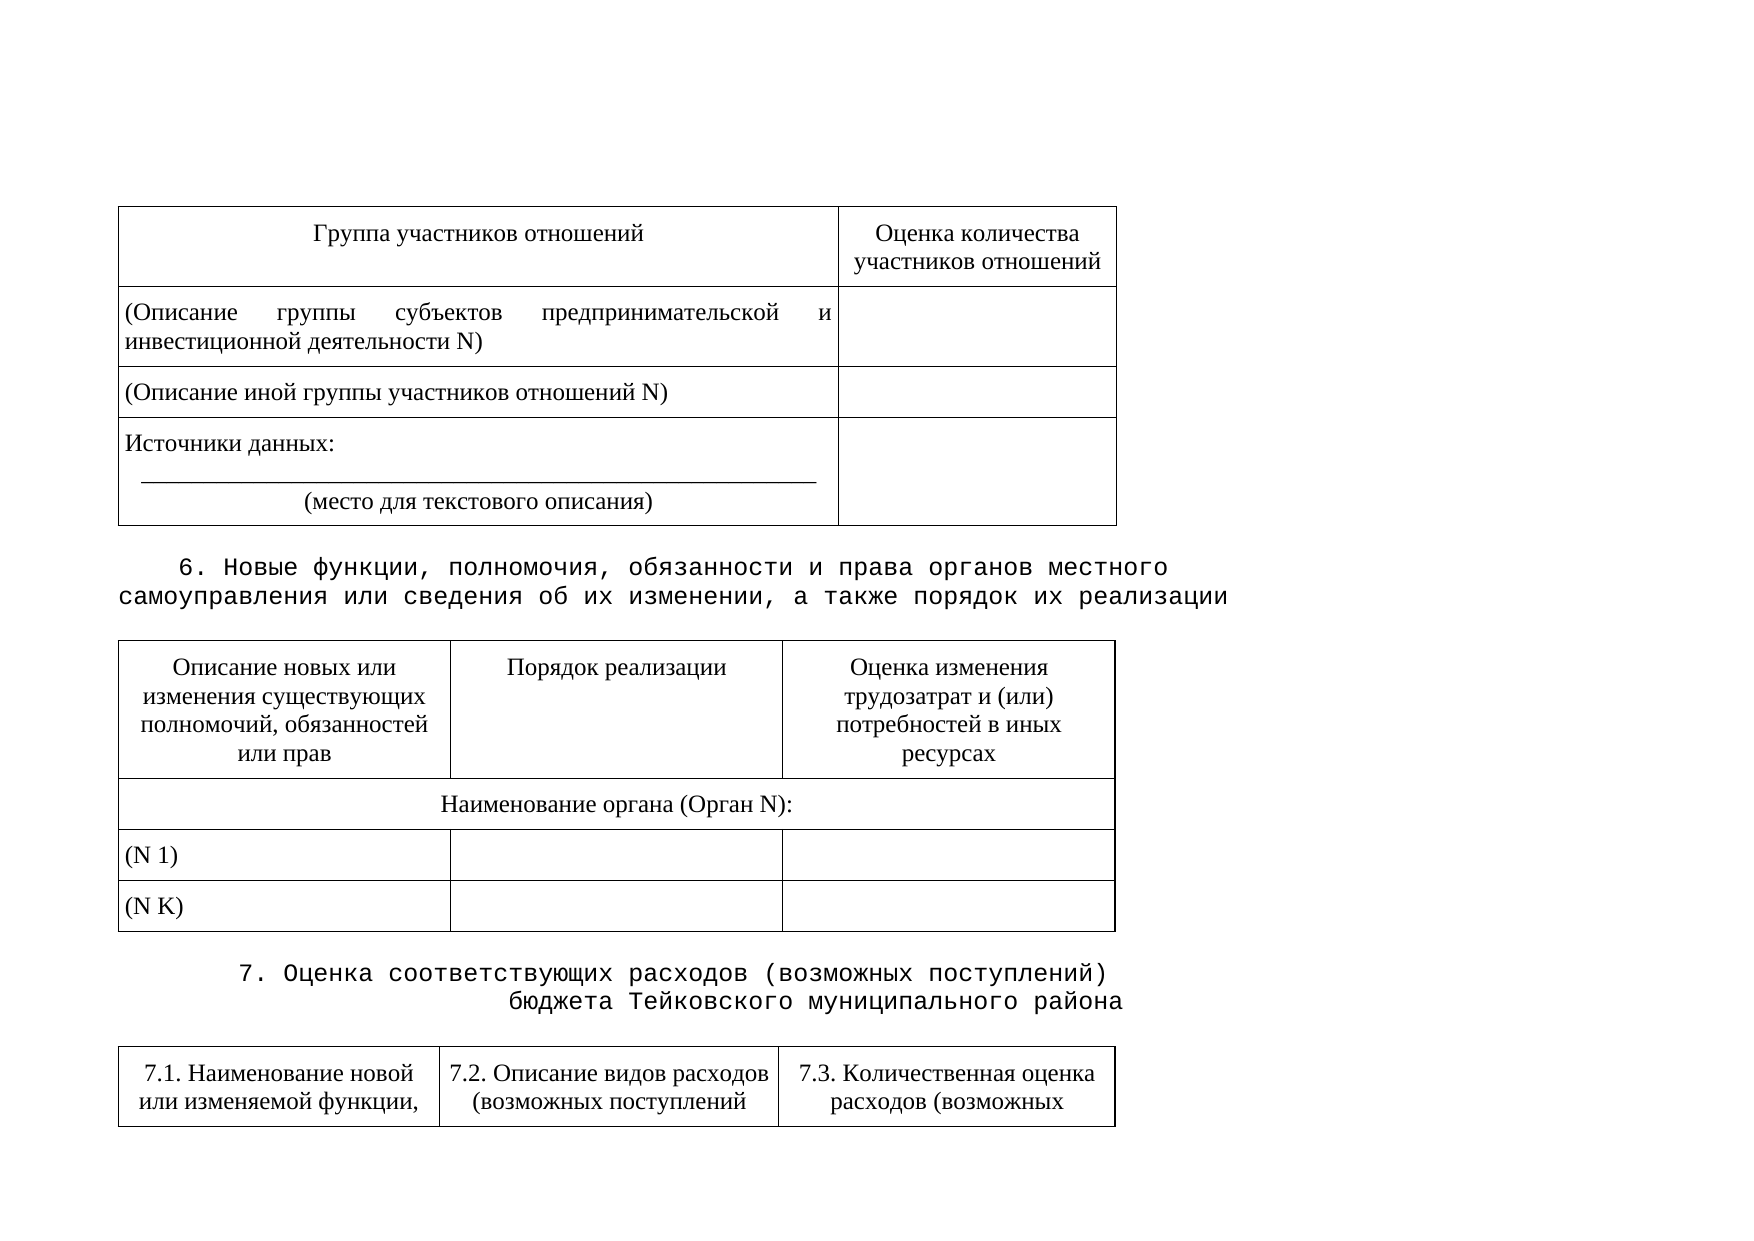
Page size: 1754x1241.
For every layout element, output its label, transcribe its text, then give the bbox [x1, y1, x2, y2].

table_cell [839, 287, 1116, 366]
text бюджета Тейковского муниципального района [118, 989, 1679, 1017]
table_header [119, 1047, 439, 1126]
text самоуправления или сведения об их изменении, а также порядок их реализации [118, 583, 1679, 612]
table_header Оценка изменения трудозатрат и (или) потребностей в иных ресурсах [783, 641, 1114, 778]
table_cell [839, 367, 1116, 417]
table_header Оценка количества участников отношений [839, 207, 1116, 286]
text 6. Новые функции, полномочия, обязанности и права органов местного [118, 555, 1679, 583]
table_header Порядок реализации [451, 641, 782, 778]
table_header Описание новых или изменения существующих полномочий, обязанностей или прав [119, 641, 450, 778]
table_cell [451, 881, 782, 931]
table_cell (Описание группы субъектов предпринимательской и инвестиционной деятельности N) [119, 287, 838, 366]
table_cell Наименование органа (Орган N): [119, 779, 1114, 829]
table_cell (N 1) [119, 830, 450, 880]
text 7. Оценка соответствующих расходов (возможных поступлений) [118, 961, 1679, 989]
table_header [440, 1047, 778, 1126]
table_cell (N K) [119, 881, 450, 931]
table_cell Источники данных: ______________________________________________________ (место для текстового описания) [119, 418, 838, 525]
table_cell (Описание иной группы участников отношений N) [119, 367, 838, 417]
table_cell [783, 881, 1114, 931]
table_cell [839, 418, 1116, 525]
table_cell [451, 830, 782, 880]
table_cell [783, 830, 1114, 880]
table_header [779, 1047, 1114, 1126]
table_header Группа участников отношений [119, 207, 838, 286]
